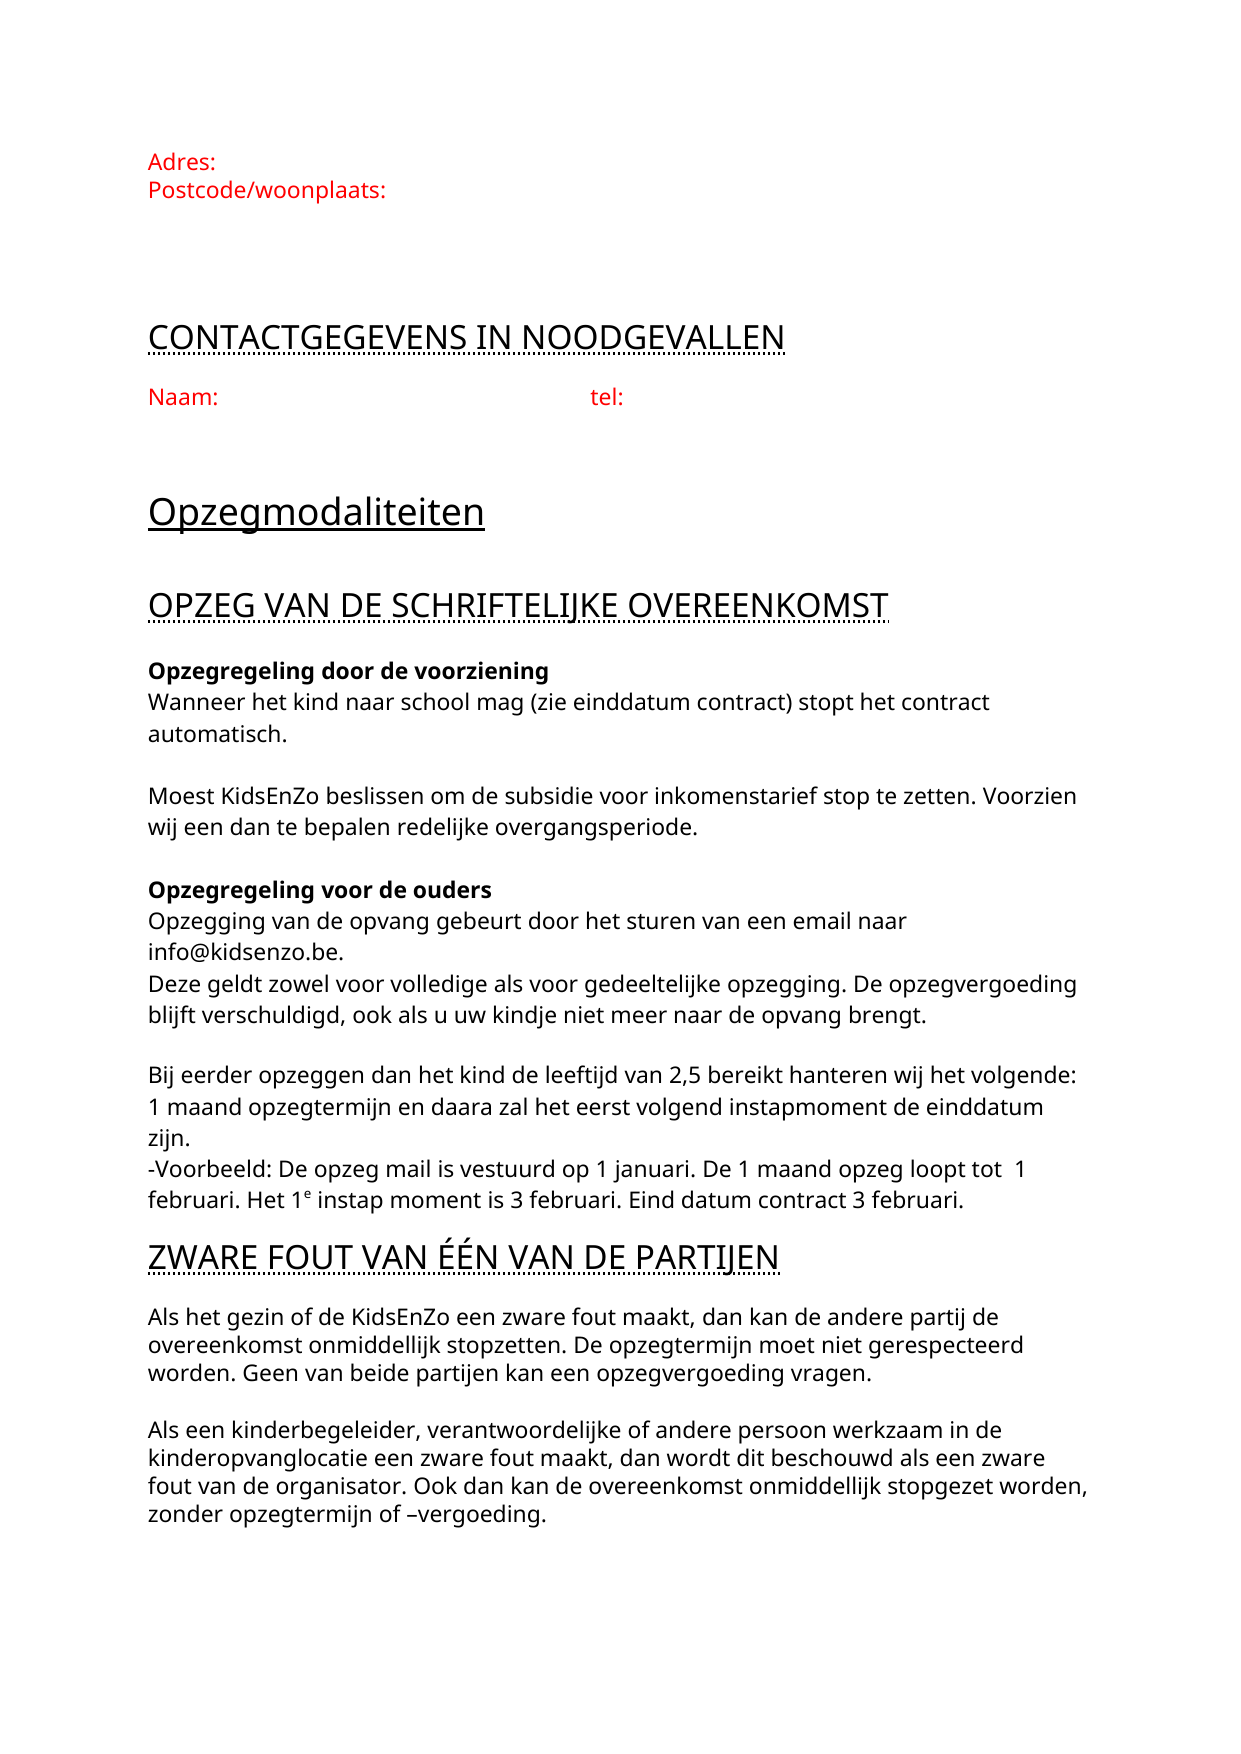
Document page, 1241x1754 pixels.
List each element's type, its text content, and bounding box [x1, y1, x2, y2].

text Opzegregeling door de voorziening Wanneer het kind naar school mag (zie einddatum contract) stopt het contract automatisch. Moest KidsEnZo beslissen om de subsidie voor inkomenstarief stop te zetten. Voorzien wij een dan te bepalen redelijke overgangsperiode. Opzegregeling voor de ouders Opzegging van de opvang gebeurt door het sturen van een email naar info@kidsenzo.be. Deze geldt zowel voor volledige als voor gedeeltelijke opzegging. De opzegvergoeding blijft verschuldigd, ook als u uw kindje niet meer naar de opvang brengt. [148, 655, 1093, 1030]
text Naam: tel: [148, 383, 1093, 439]
subtitle Opzeg van de schriftelijke overeenkomst [148, 584, 1093, 626]
subtitle Opzegmodaliteiten [148, 489, 1093, 534]
subtitle Contactgegevens in noodgevallen [148, 316, 1093, 358]
text Adres: Postcode/woonplaats: [148, 148, 1093, 232]
text Als het gezin of de KidsEnZo een zware fout maakt, dan kan de andere partij de overeenkomst onmiddellijk stopzetten. De opzegtermijn moet niet gerespecteerd worden. Geen van beide partijen kan een opzegvergoeding vragen. [148, 1303, 1093, 1387]
text Als een kinderbegeleider, verantwoordelijke of andere persoon werkzaam in de kinderopvanglocatie een zware fout maakt, dan wordt dit beschouwd als een zware fout van de organisator. Ook dan kan de overeenkomst onmiddellijk stopgezet worden, zonder opzegtermijn of –vergoeding. [148, 1416, 1093, 1528]
text Bij eerder opzeggen dan het kind de leeftijd van 2,5 bereikt hanteren wij het volgende: 1 maand opzegtermijn en daara zal het eerst volgend instapmoment de einddatum zijn. -Voorbeeld: De opzeg mail is vestuurd op 1 januari. De 1 maand opzeg loopt tot 1 februari. Het 1e instap moment is 3 februari. Eind datum contract 3 februari. [148, 1059, 1093, 1216]
subtitle zware fout van één van de partijen [148, 1236, 1093, 1278]
